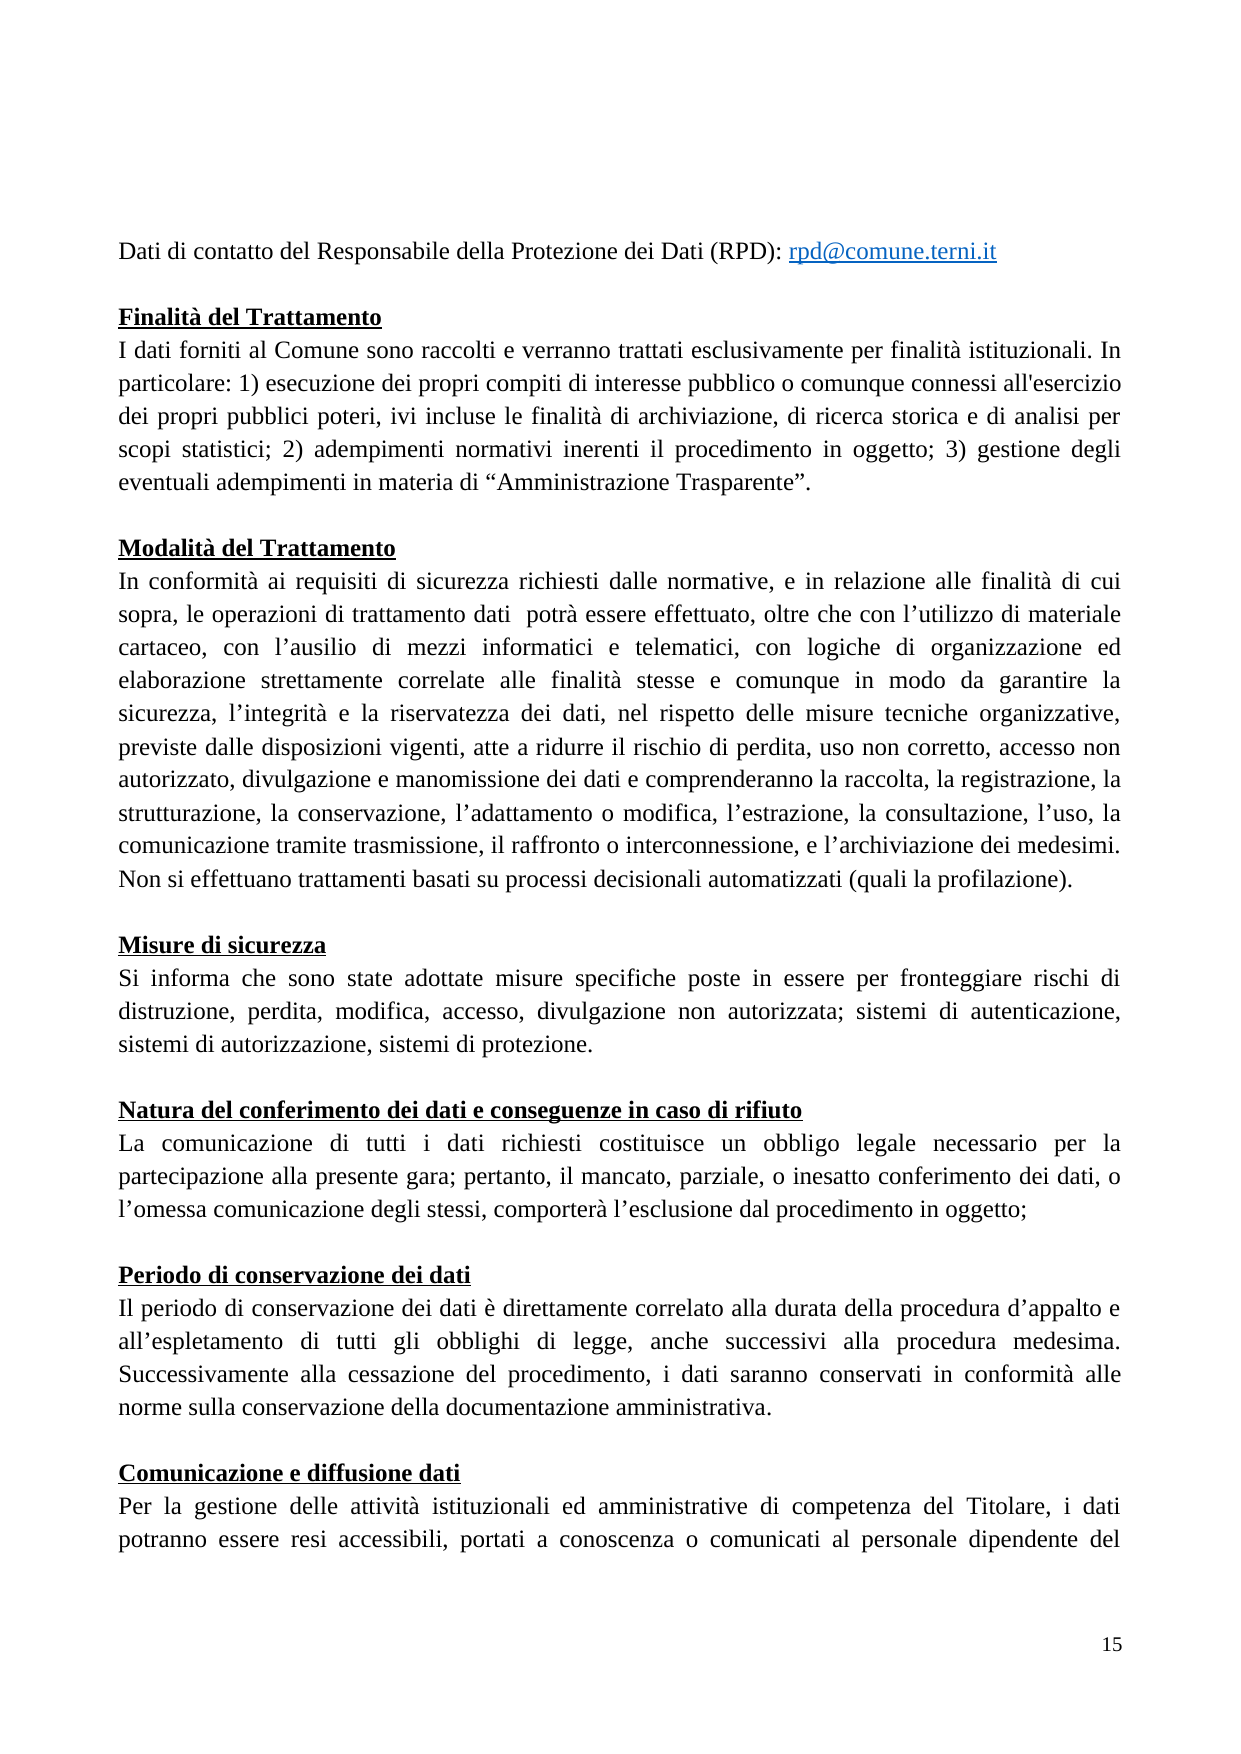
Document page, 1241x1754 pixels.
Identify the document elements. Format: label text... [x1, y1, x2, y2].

text I dati forniti al Comune sono raccolti e verranno trattati esclusivamente per finalità istituzionali. In particolare: 1) esecuzione dei propri compiti di interesse pubblico o comunque connessi all'esercizio dei propri pubblici poteri, ivi incluse le finalità di archiviazione, di ricerca storica e di analisi per scopi statistici; 2) adempimenti normativi inerenti il procedimento in oggetto; 3) gestione degli eventuali adempimenti in materia di “Amministrazione Trasparente”. [118, 335, 1122, 496]
text Periodo di conservazione dei dati [118, 1260, 1122, 1289]
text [118, 1491, 1122, 1553]
text Si informa che sono state adottate misure specifiche poste in essere per fronteggiare rischi di distruzione, perdita, modifica, accesso, divulgazione non autorizzata; sistemi di autenticazione, sistemi di autorizzazione, sistemi di protezione. [118, 963, 1122, 1057]
text Dati di contatto del Responsabile della Protezione dei Dati (RPD): rpd@comune.terni.it [118, 236, 1122, 265]
text In conformità ai requisiti di sicurezza richiesti dalle normative, e in relazione alle finalità di cui sopra, le operazioni di trattamento dati potrà essere effettuato, oltre che con l’utilizzo di materiale cartaceo, con l’ausilio di mezzi informatici e telematici, con logiche di organizzazione ed elaborazione strettamente correlate alle finalità stesse e comunque in modo da garantire la sicurezza, l’integrità e la riservatezza dei dati, nel rispetto delle misure tecniche organizzative, previste dalle disposizioni vigenti, atte a ridurre il rischio di perdita, uso non corretto, accesso non autorizzato, divulgazione e manomissione dei dati e comprenderanno la raccolta, la registrazione, la strutturazione, la conservazione, l’adattamento o modifica, l’estrazione, la consultazione, l’uso, la comunicazione tramite trasmissione, il raffronto o interconnessione, e l’archiviazione dei medesimi. Non si effettuano trattamenti basati su processi decisionali automatizzati (quali la profilazione). [118, 566, 1122, 892]
text La comunicazione di tutti i dati richiesti costituisce un obbligo legale necessario per la partecipazione alla presente gara; pertanto, il mancato, parziale, o inesatto conferimento dei dati, o l’omessa comunicazione degli stessi, comporterà l’esclusione dal procedimento in oggetto; [118, 1128, 1122, 1223]
text Misure di sicurezza [118, 930, 1122, 958]
text Il periodo di conservazione dei dati è direttamente correlato alla durata della procedura d’appalto e all’espletamento di tutti gli obblighi di legge, anche successivi alla procedura medesima. Successivamente alla cessazione del procedimento, i dati saranno conservati in conformità alle norme sulla conservazione della documentazione amministrativa. [118, 1293, 1122, 1421]
text Modalità del Trattamento [118, 533, 1122, 562]
text Comunicazione e diffusione dati [118, 1458, 1122, 1487]
text Natura del conferimento dei dati e conseguenze in caso di rifiuto [118, 1095, 1122, 1123]
text Finalità del Trattamento [118, 302, 1122, 331]
